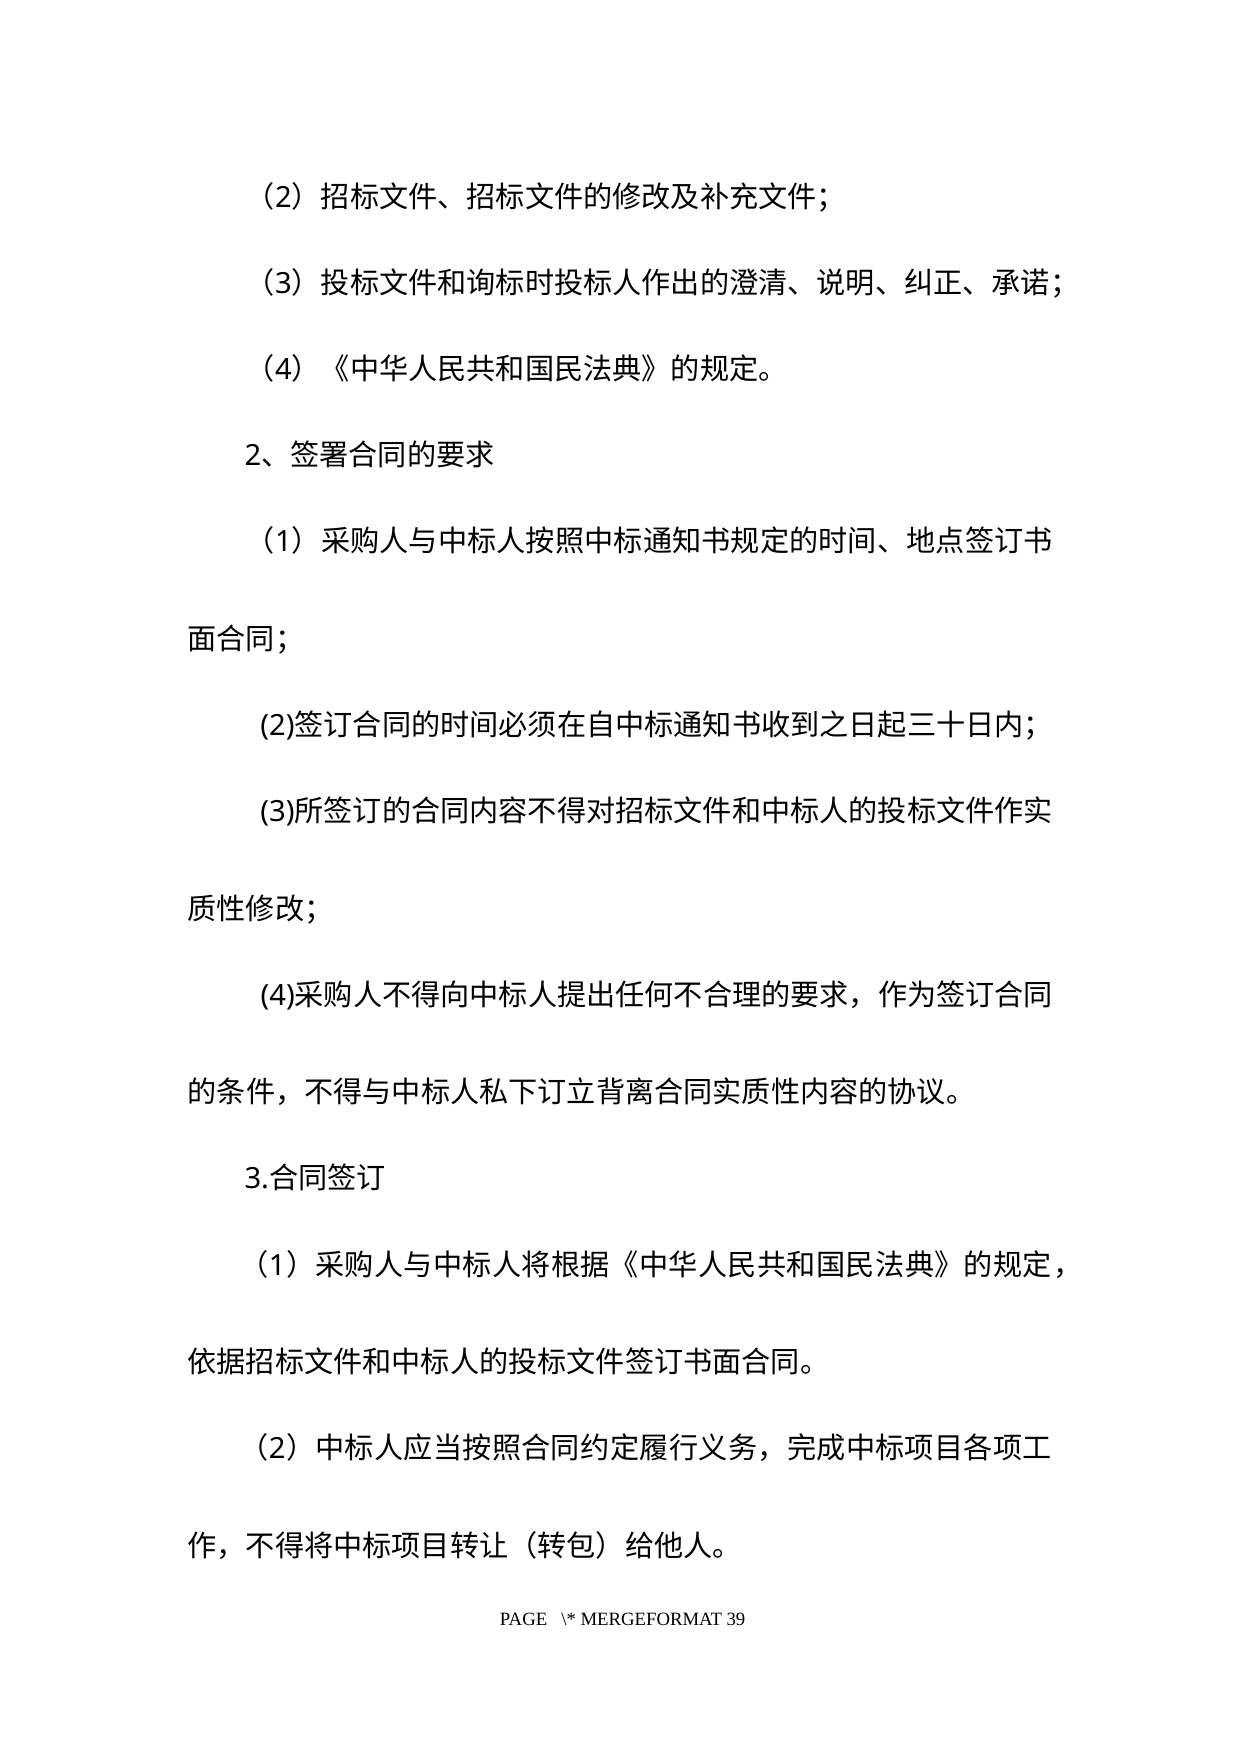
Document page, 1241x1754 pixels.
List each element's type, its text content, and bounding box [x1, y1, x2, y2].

text 3.合同签订 [187, 1144, 1053, 1209]
text （1）采购人与中标人将根据《中华人民共和国民法典》的规定，依据招标文件和中标人的投标文件签订书面合同。 [187, 1230, 1053, 1392]
text （1）采购人与中标人按照中标通知书规定的时间、地点签订书面合同； [187, 507, 1053, 669]
text 2、签署合同的要求 [187, 420, 1053, 485]
text (2)签订合同的时间必须在自中标通知书收到之日起三十日内； [187, 690, 1053, 755]
text （3）投标文件和询标时投标人作出的澄清、说明、纠正、承诺； [187, 248, 1053, 313]
text (4)采购人不得向中标人提出任何不合理的要求，作为签订合同的条件，不得与中标人私下订立背离合同实质性内容的协议。 [187, 960, 1053, 1122]
text (3)所签订的合同内容不得对招标文件和中标人的投标文件作实质性修改； [187, 776, 1053, 939]
text （2）中标人应当按照合同约定履行义务，完成中标项目各项工作，不得将中标项目转让（转包）给他人。 [187, 1413, 1053, 1576]
text （4）《中华人民共和国民法典》的规定。 [187, 334, 1053, 399]
text （2）招标文件、招标文件的修改及补充文件； [187, 162, 1053, 227]
